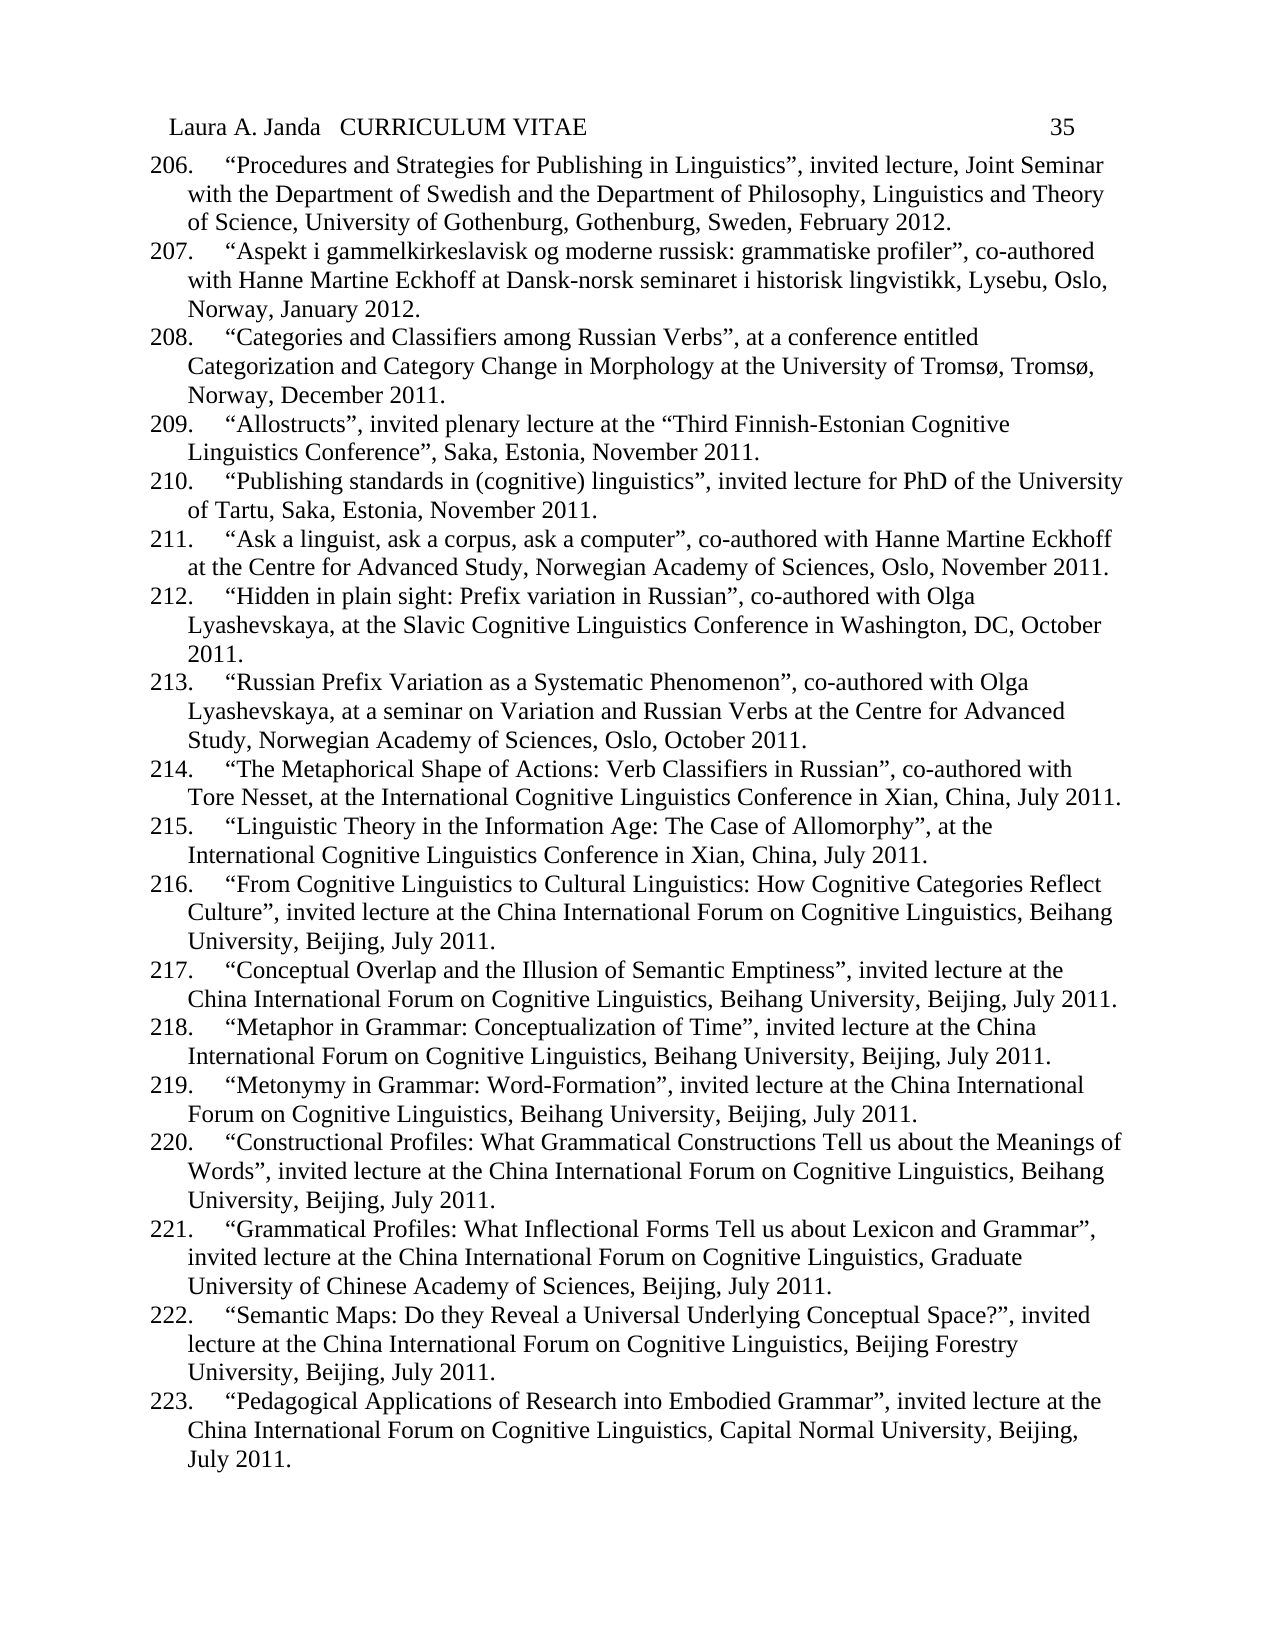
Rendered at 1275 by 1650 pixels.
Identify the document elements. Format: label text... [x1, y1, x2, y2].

list “Ask a linguist, ask a corpus, ask a computer”, co-authored with Hanne Martine Eckhoff at the Centre for Advanced Study, Norwegian Academy of Sciences, Oslo, November 2011. [150, 524, 1125, 581]
list “The Metaphorical Shape of Actions: Verb Classifiers in Russian”, co-authored with Tore Nesset, at the International Cognitive Linguistics Conference in Xian, China, July 2011. [150, 754, 1125, 811]
list “Russian Prefix Variation as a Systematic Phenomenon”, co-authored with Olga Lyashevskaya, at a seminar on Variation and Russian Verbs at the Centre for Advanced Study, Norwegian Academy of Sciences, Oslo, October 2011. [150, 667, 1125, 754]
list “Aspekt i gammelkirkeslavisk og moderne russisk: grammatiske profiler”, co-authored with Hanne Martine Eckhoff at Dansk-norsk seminaret i historisk lingvistikk, Lysebu, Oslo, Norway, January 2012. [150, 236, 1125, 322]
list “Conceptual Overlap and the Illusion of Semantic Emptiness”, invited lecture at the China International Forum on Cognitive Linguistics, Beihang University, Beijing, July 2011. [150, 955, 1125, 1012]
list “Hidden in plain sight: Prefix variation in Russian”, co-authored with Olga Lyashevskaya, at the Slavic Cognitive Linguistics Conference in Washington, DC, October 2011. [150, 581, 1125, 667]
list “Metonymy in Grammar: Word-Formation”, invited lecture at the China International Forum on Cognitive Linguistics, Beihang University, Beijing, July 2011. [150, 1070, 1125, 1127]
list “Allostructs”, invited plenary lecture at the “Third Finnish-Estonian Cognitive Linguistics Conference”, Saka, Estonia, November 2011. [150, 409, 1125, 466]
list “Constructional Profiles: What Grammatical Constructions Tell us about the Meanings of Words”, invited lecture at the China International Forum on Cognitive Linguistics, Beihang University, Beijing, July 2011. [150, 1127, 1125, 1214]
list “Metaphor in Grammar: Conceptualization of Time”, invited lecture at the China International Forum on Cognitive Linguistics, Beihang University, Beijing, July 2011. [150, 1012, 1125, 1070]
list “Procedures and Strategies for Publishing in Linguistics”, invited lecture, Joint Seminar with the Department of Swedish and the Department of Philosophy, Linguistics and Theory of Science, University of Gothenburg, Gothenburg, Sweden, February 2012. [150, 150, 1125, 236]
list “Semantic Maps: Do they Reveal a Universal Underlying Conceptual Space?”, invited lecture at the China International Forum on Cognitive Linguistics, Beijing Forestry University, Beijing, July 2011. [150, 1300, 1125, 1386]
list “Pedagogical Applications of Research into Embodied Grammar”, invited lecture at the China International Forum on Cognitive Linguistics, Capital Normal University, Beijing, July 2011. [150, 1386, 1125, 1472]
list “From Cognitive Linguistics to Cultural Linguistics: How Cognitive Categories Reflect Culture”, invited lecture at the China International Forum on Cognitive Linguistics, Beihang University, Beijing, July 2011. [150, 869, 1125, 955]
list “Categories and Classifiers among Russian Verbs”, at a conference entitled Categorization and Category Change in Morphology at the University of Tromsø, Tromsø, Norway, December 2011. [150, 322, 1125, 409]
list “Grammatical Profiles: What Inflectional Forms Tell us about Lexicon and Grammar”, invited lecture at the China International Forum on Cognitive Linguistics, Graduate University of Chinese Academy of Sciences, Beijing, July 2011. [150, 1214, 1125, 1300]
list “Publishing standards in (cognitive) linguistics”, invited lecture for PhD of the University of Tartu, Saka, Estonia, November 2011. [150, 466, 1125, 524]
list “Linguistic Theory in the Information Age: The Case of Allomorphy”, at the International Cognitive Linguistics Conference in Xian, China, July 2011. [150, 811, 1125, 869]
